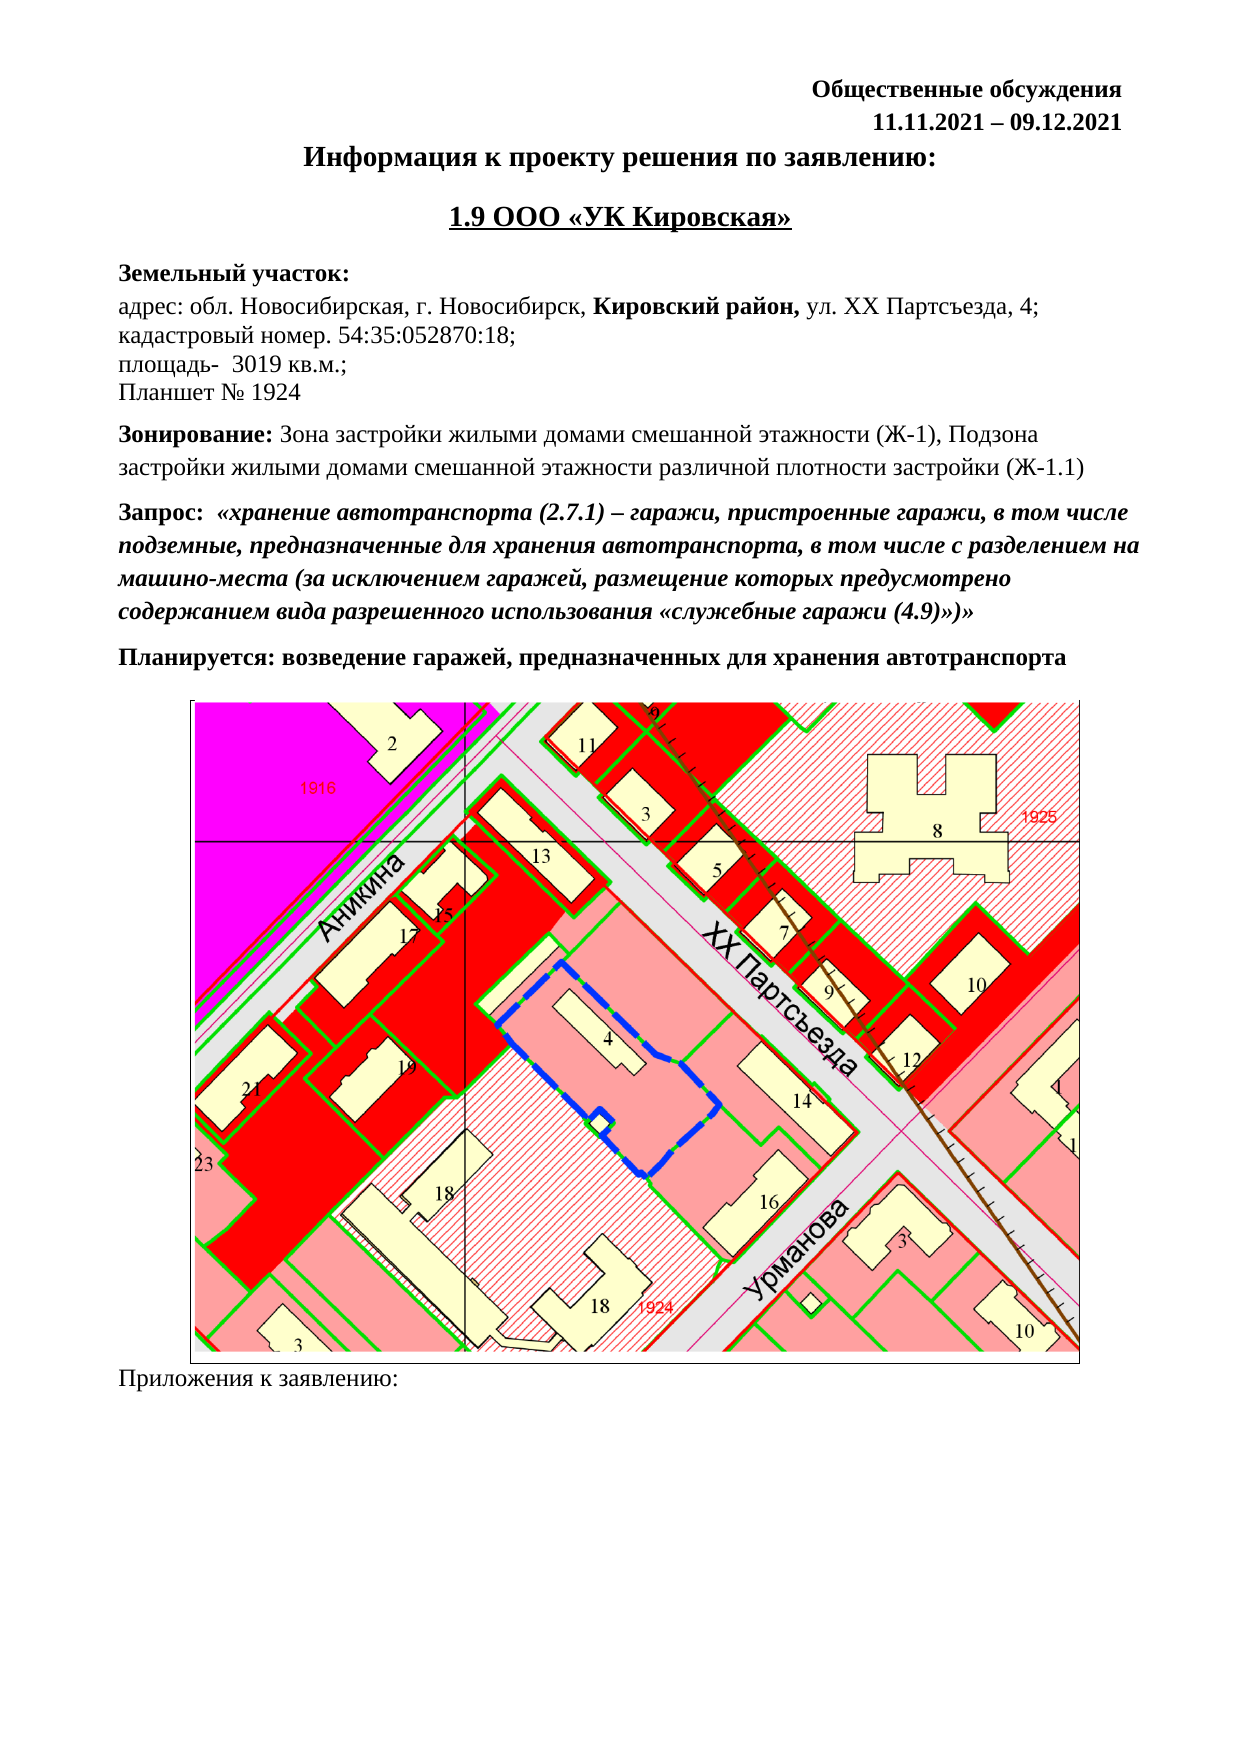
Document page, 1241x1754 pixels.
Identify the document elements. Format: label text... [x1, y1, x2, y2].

picture [194, 700, 1080, 1352]
text кадастровый номер. 54:35:052870:18; [118, 320, 1152, 349]
text 1.9 ООО «УК Кировская» [118, 199, 1122, 232]
table_header [191, 701, 1079, 1362]
text Планируется: возведение гаражей, предназначенных для хранения автотранспорта [118, 642, 1152, 671]
text адрес: обл. Новосибирская, г. Новосибирск, Кировский район, ул. XX Партсъезда, 4; [118, 291, 1152, 320]
text Приложения к заявлению: [118, 1363, 1152, 1392]
text Запрос: «хранение автотранспорта (2.7.1) – гаражи, пристроенные гаражи, в том числе подземные, предназначенные для хранения автотранспорта, в том числе с разделением на машино-места (за исключением гаражей, размещение которых предусмотрено содержанием вида разрешенного использования «служебные гаражи (4.9)»)» [118, 497, 1152, 625]
text Зонирование: Зона застройки жилыми домами смешанной этажности (Ж-1), Подзона застройки жилыми домами смешанной этажности различной плотности застройки (Ж-1.1) [118, 419, 1152, 481]
text площадь- 3019 кв.м.; [118, 349, 1152, 377]
text Планшет № 1924 [118, 377, 1152, 406]
text Информация к проекту решения по заявлению: [118, 139, 1122, 173]
text Земельный участок: [118, 258, 1152, 287]
